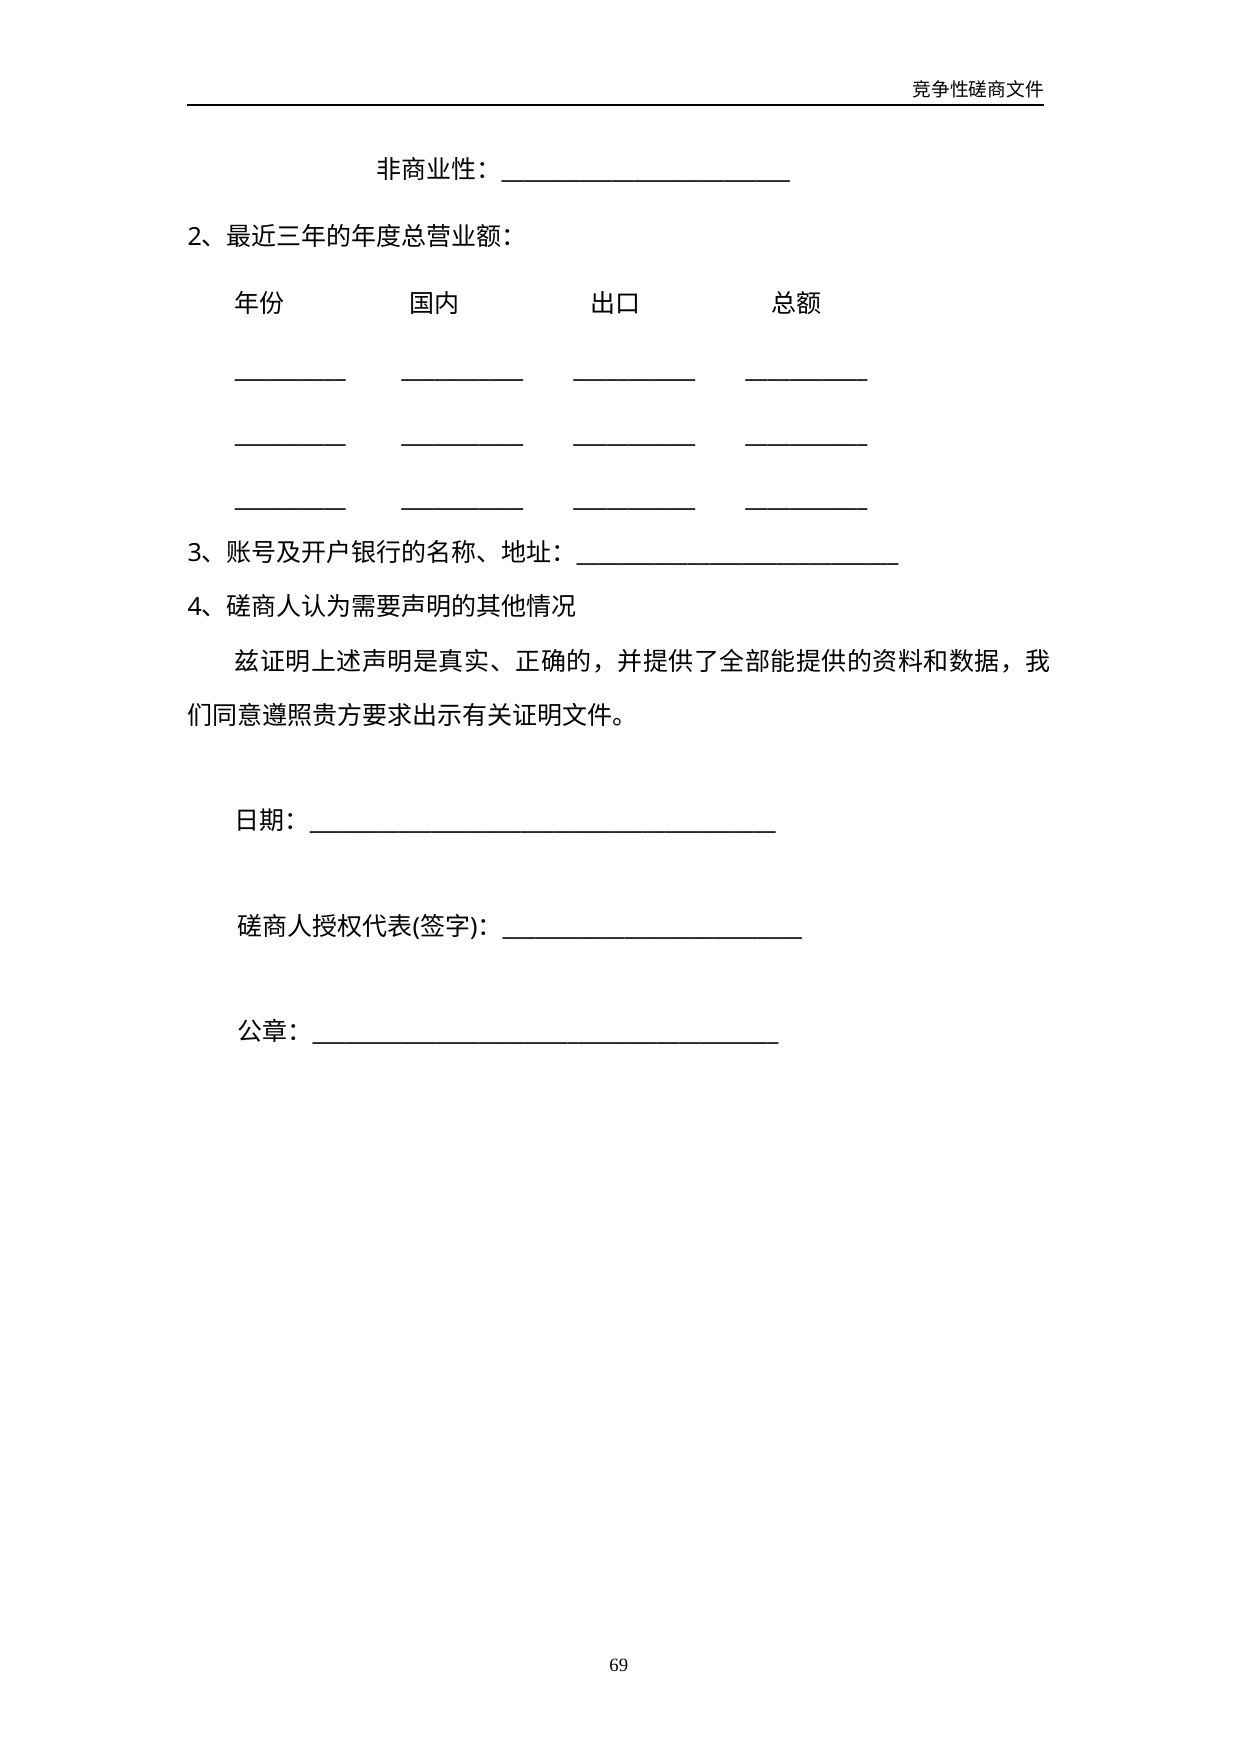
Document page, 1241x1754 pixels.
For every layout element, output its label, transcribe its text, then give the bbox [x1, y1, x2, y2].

text 年份 国内 出口 总额 [187, 284, 1053, 320]
text 日期：__________________________________________ [234, 801, 1053, 837]
text __________ ___________ ___________ ___________ [187, 351, 1053, 385]
text 4、磋商人认为需要声明的其他情况 [187, 587, 1053, 623]
text 2、最近三年的年度总营业额： [187, 217, 1053, 253]
text __________ ___________ ___________ ___________ [187, 480, 1053, 514]
text __________ ___________ ___________ ___________ [187, 415, 1053, 449]
text 磋商人授权代表(签字)：___________________________ [187, 906, 1053, 942]
text 兹证明上述声明是真实、正确的，并提供了全部能提供的资料和数据，我们同意遵照贵方要求出示有关证明文件。 [187, 641, 1053, 732]
text 3、账号及开户银行的名称、地址：_____________________________ [187, 532, 1053, 568]
text 公章：__________________________________________ [187, 1012, 1053, 1048]
text 非商业性：__________________________ [329, 150, 1053, 186]
